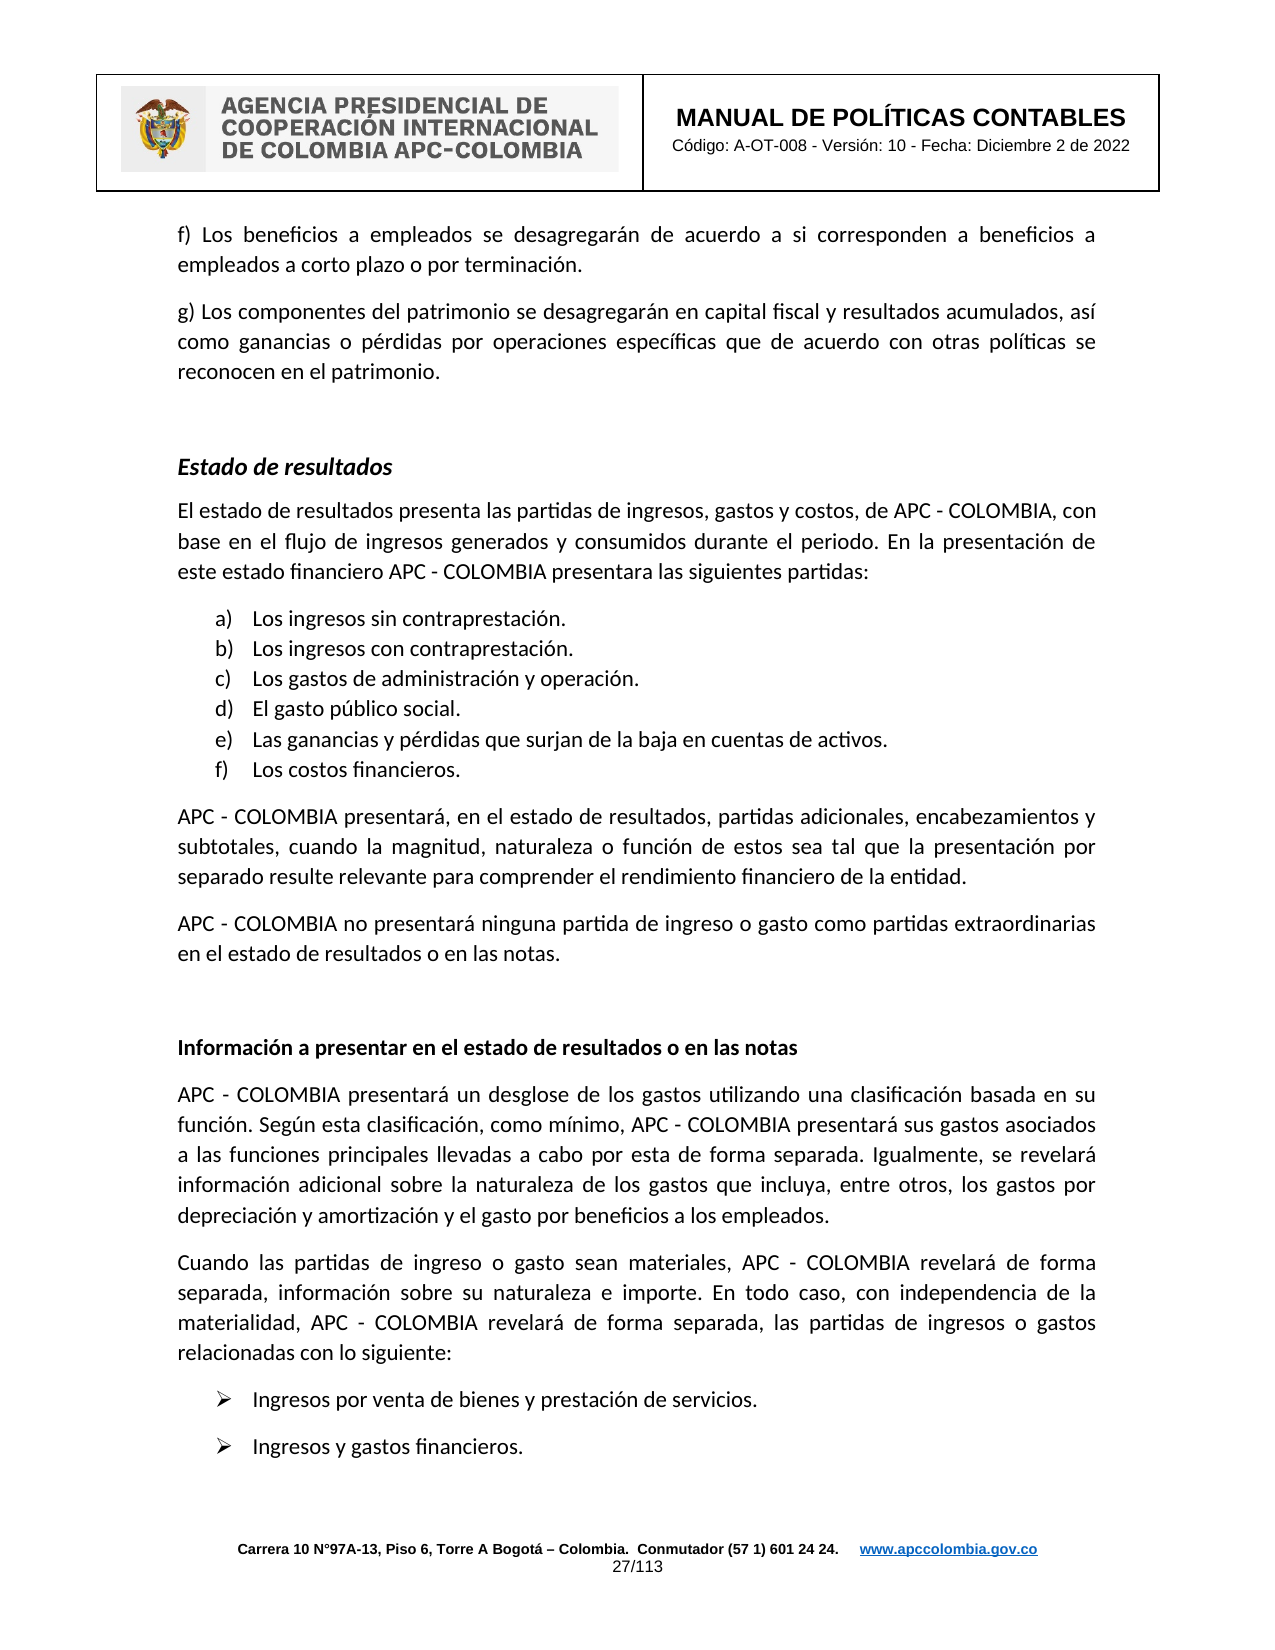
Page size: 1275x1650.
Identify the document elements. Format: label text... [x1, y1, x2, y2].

list Los gastos de administración y operación. [215, 664, 1098, 692]
list El gasto público social. [215, 694, 1098, 722]
list Ingresos y gastos financieros. [215, 1432, 1098, 1460]
list Los ingresos sin contraprestación. [215, 604, 1098, 632]
list Las ganancias y pérdidas que surjan de la baja en cuentas de activos. [215, 725, 1098, 753]
picture [121, 86, 619, 172]
list Ingresos por venta de bienes y prestación de servicios. [215, 1385, 1098, 1413]
list Los costos financieros. [215, 755, 1098, 783]
text APC - COLOMBIA no presentará ninguna partida de ingreso o gasto como partidas extraordinarias en el estado de resultados o en las notas. [177, 909, 1098, 967]
text g) Los componentes del patrimonio se desagregarán en capital fiscal y resultados acumulados, así como ganancias o pérdidas por operaciones específicas que de acuerdo con otras políticas se reconocen en el patrimonio. [177, 297, 1098, 385]
list Los ingresos con contraprestación. [215, 634, 1098, 662]
text f) Los beneficios a empleados se desagregarán de acuerdo a si corresponden a beneficios a empleados a corto plazo o por terminación. [177, 220, 1098, 278]
text Cuando las partidas de ingreso o gasto sean materiales, APC - COLOMBIA revelará de forma separada, información sobre su naturaleza e importe. En todo caso, con independencia de la materialidad, APC - COLOMBIA revelará de forma separada, las partidas de ingresos o gastos relacionadas con lo siguiente: [177, 1248, 1098, 1366]
text APC - COLOMBIA presentará, en el estado de resultados, partidas adicionales, encabezamientos y subtotales, cuando la magnitud, naturaleza o función de estos sea tal que la presentación por separado resulte relevante para comprender el rendimiento financiero de la entidad. [177, 802, 1098, 890]
text APC - COLOMBIA presentará un desglose de los gastos utilizando una clasificación basada en su función. Según esta clasificación, como mínimo, APC - COLOMBIA presentará sus gastos asociados a las funciones principales llevadas a cabo por esta de forma separada. Igualmente, se revelará información adicional sobre la naturaleza de los gastos que incluya, entre otros, los gastos por depreciación y amortización y el gasto por beneficios a los empleados. [177, 1080, 1098, 1229]
text Información a presentar en el estado de resultados o en las notas [177, 1033, 1098, 1061]
text El estado de resultados presenta las partidas de ingresos, gastos y costos, de APC - COLOMBIA, con base en el flujo de ingresos generados y consumidos durante el periodo. En la presentación de este estado financiero APC - COLOMBIA presentara las siguientes partidas: [177, 497, 1098, 585]
subtitle Estado de resultados [177, 451, 1098, 482]
